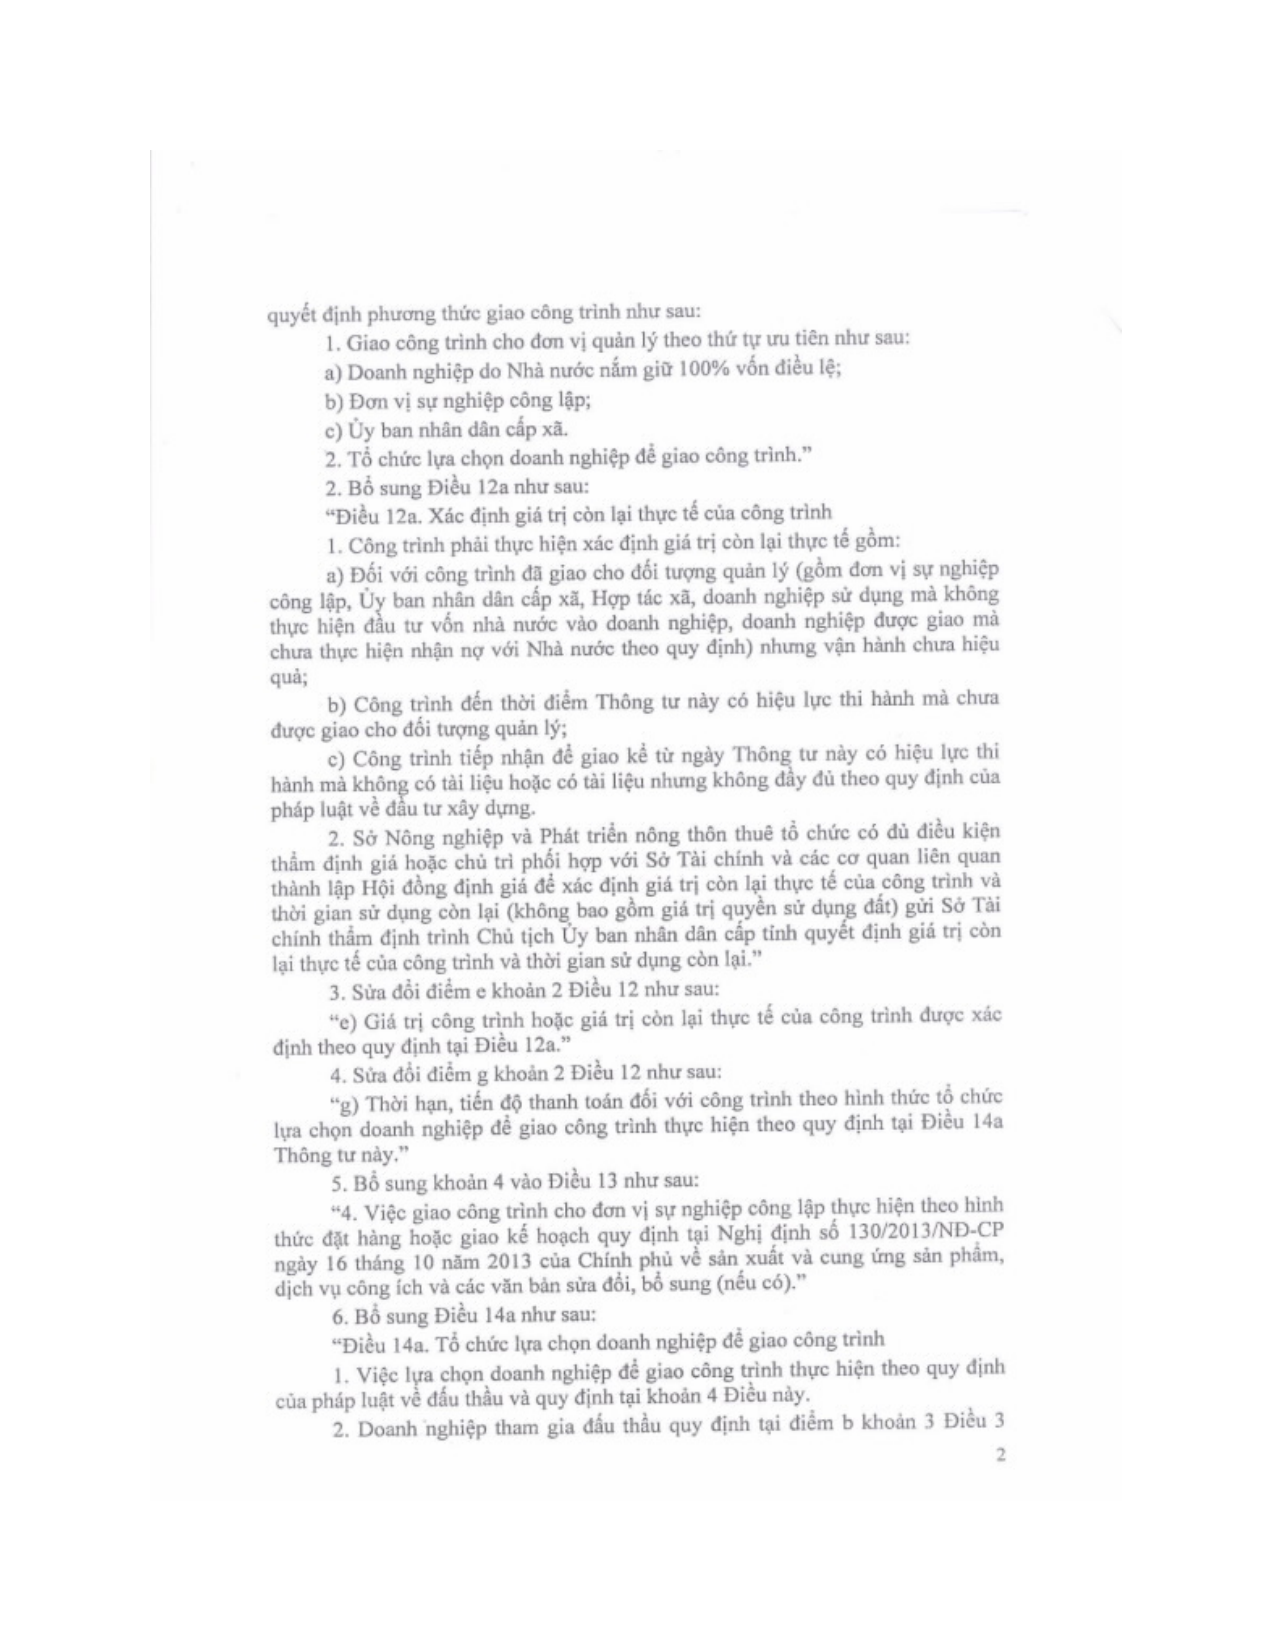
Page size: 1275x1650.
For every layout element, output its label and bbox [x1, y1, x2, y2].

picture [150, 150, 1122, 1501]
